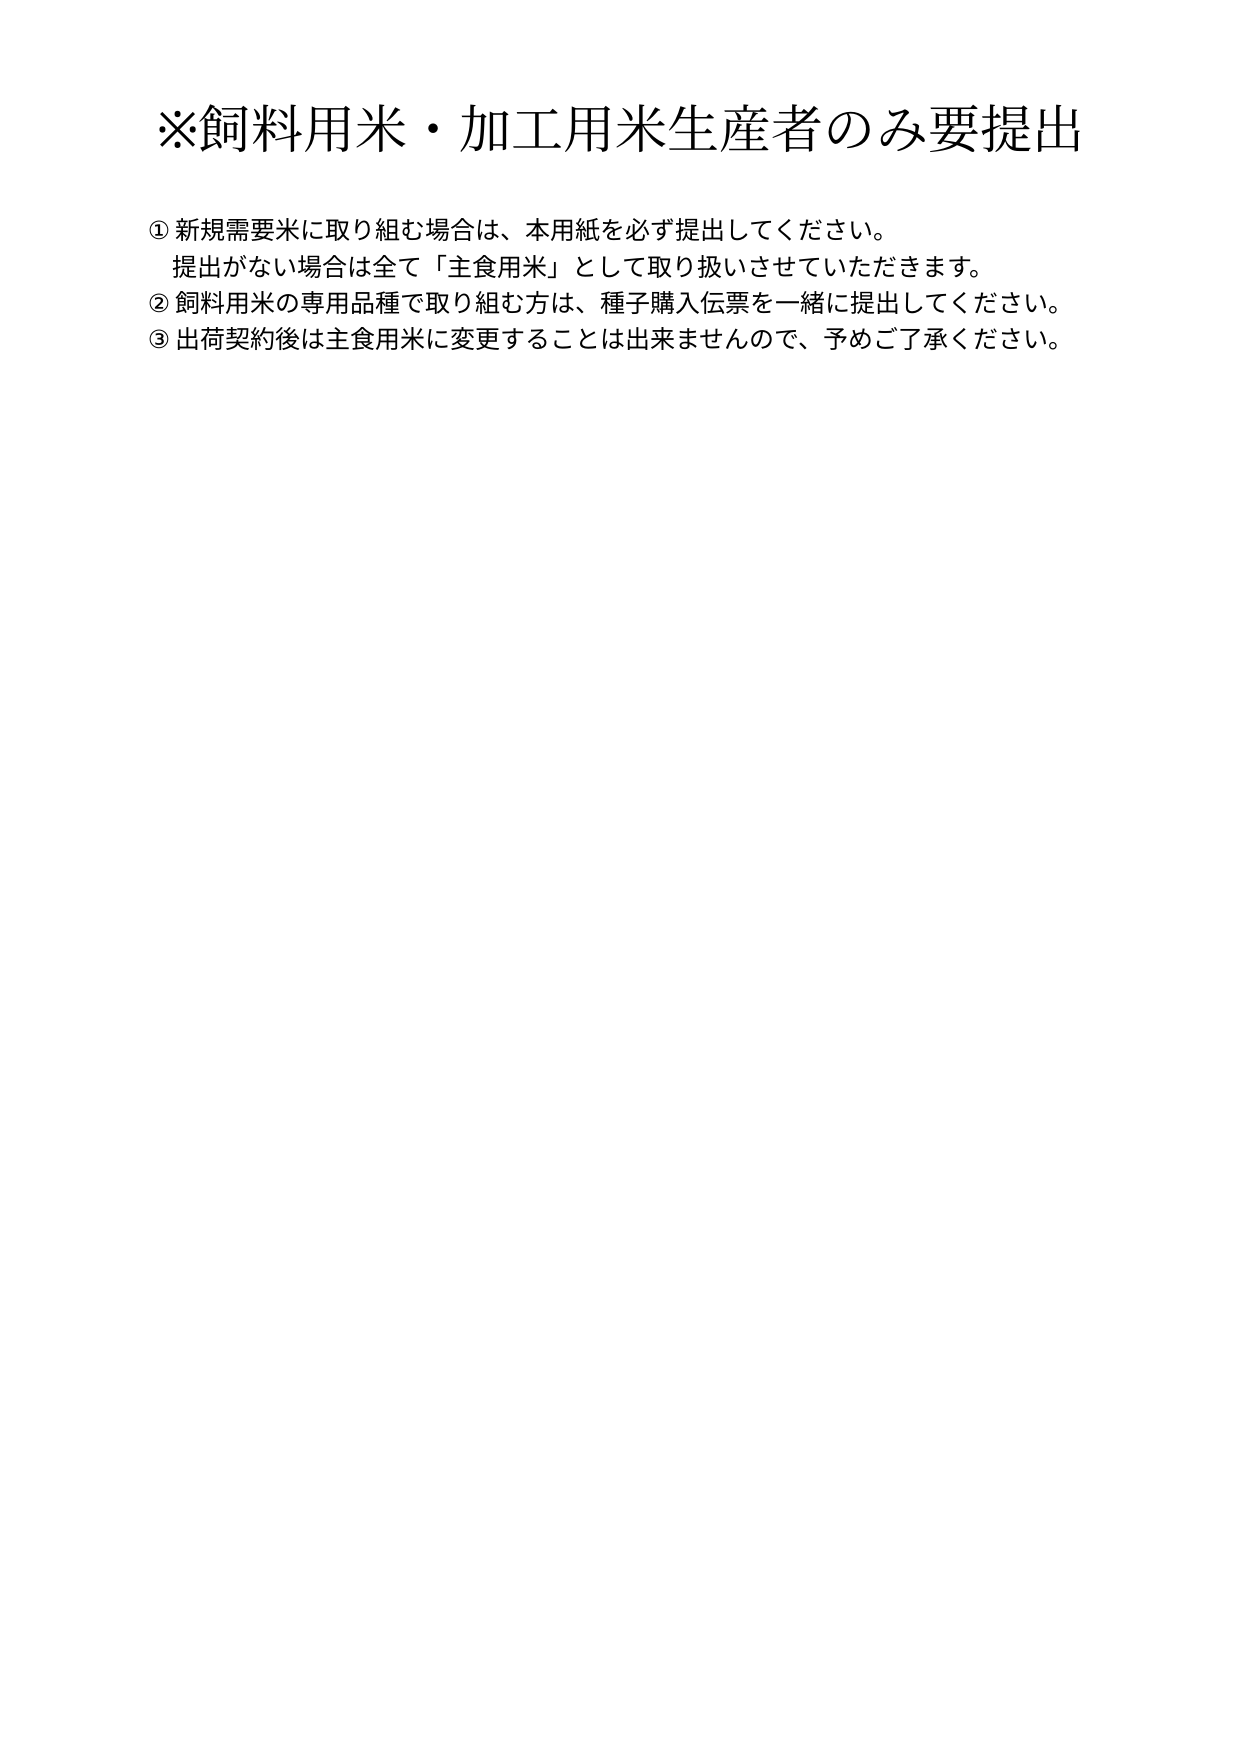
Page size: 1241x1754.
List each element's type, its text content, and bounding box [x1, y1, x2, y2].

text 提出がない場合は全て「主食用米」として取り扱いさせていただきます。 [148, 247, 1092, 283]
text ①新規需要米に取り組む場合は、本用紙を必ず提出してください。 [148, 211, 1092, 247]
text ②飼料用米の専用品種で取り組む方は、種子購入伝票を一緒に提出してください。 [148, 283, 1092, 320]
text ③出荷契約後は主食用米に変更することは出来ませんので、予めご了承ください。 [148, 320, 1092, 356]
